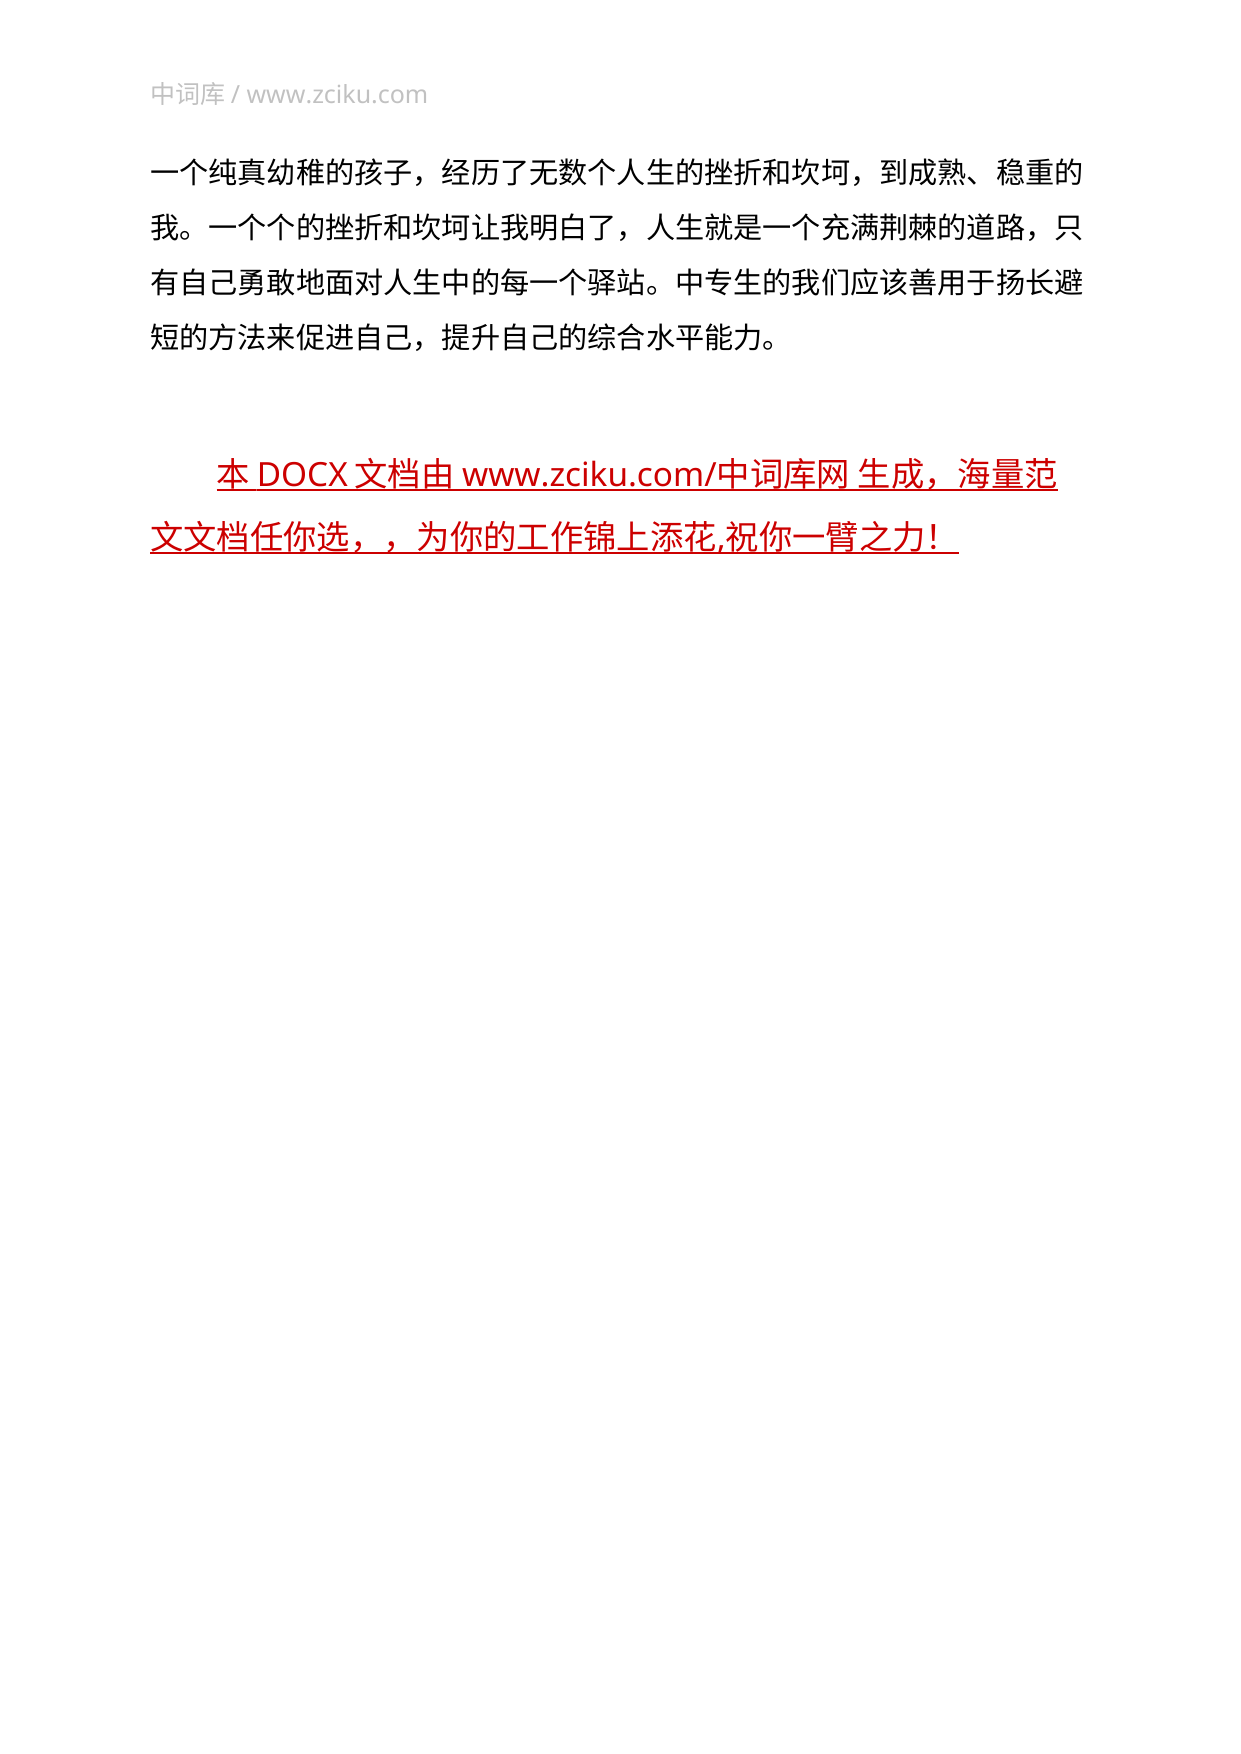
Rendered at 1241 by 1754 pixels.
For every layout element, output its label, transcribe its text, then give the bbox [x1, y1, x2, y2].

text 本DOCX文档由 www.zciku.com/中词库网 生成，海量范文文档任你选，，为你的工作锦上添花,祝你一臂之力！ [150, 448, 1090, 559]
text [150, 150, 1090, 357]
